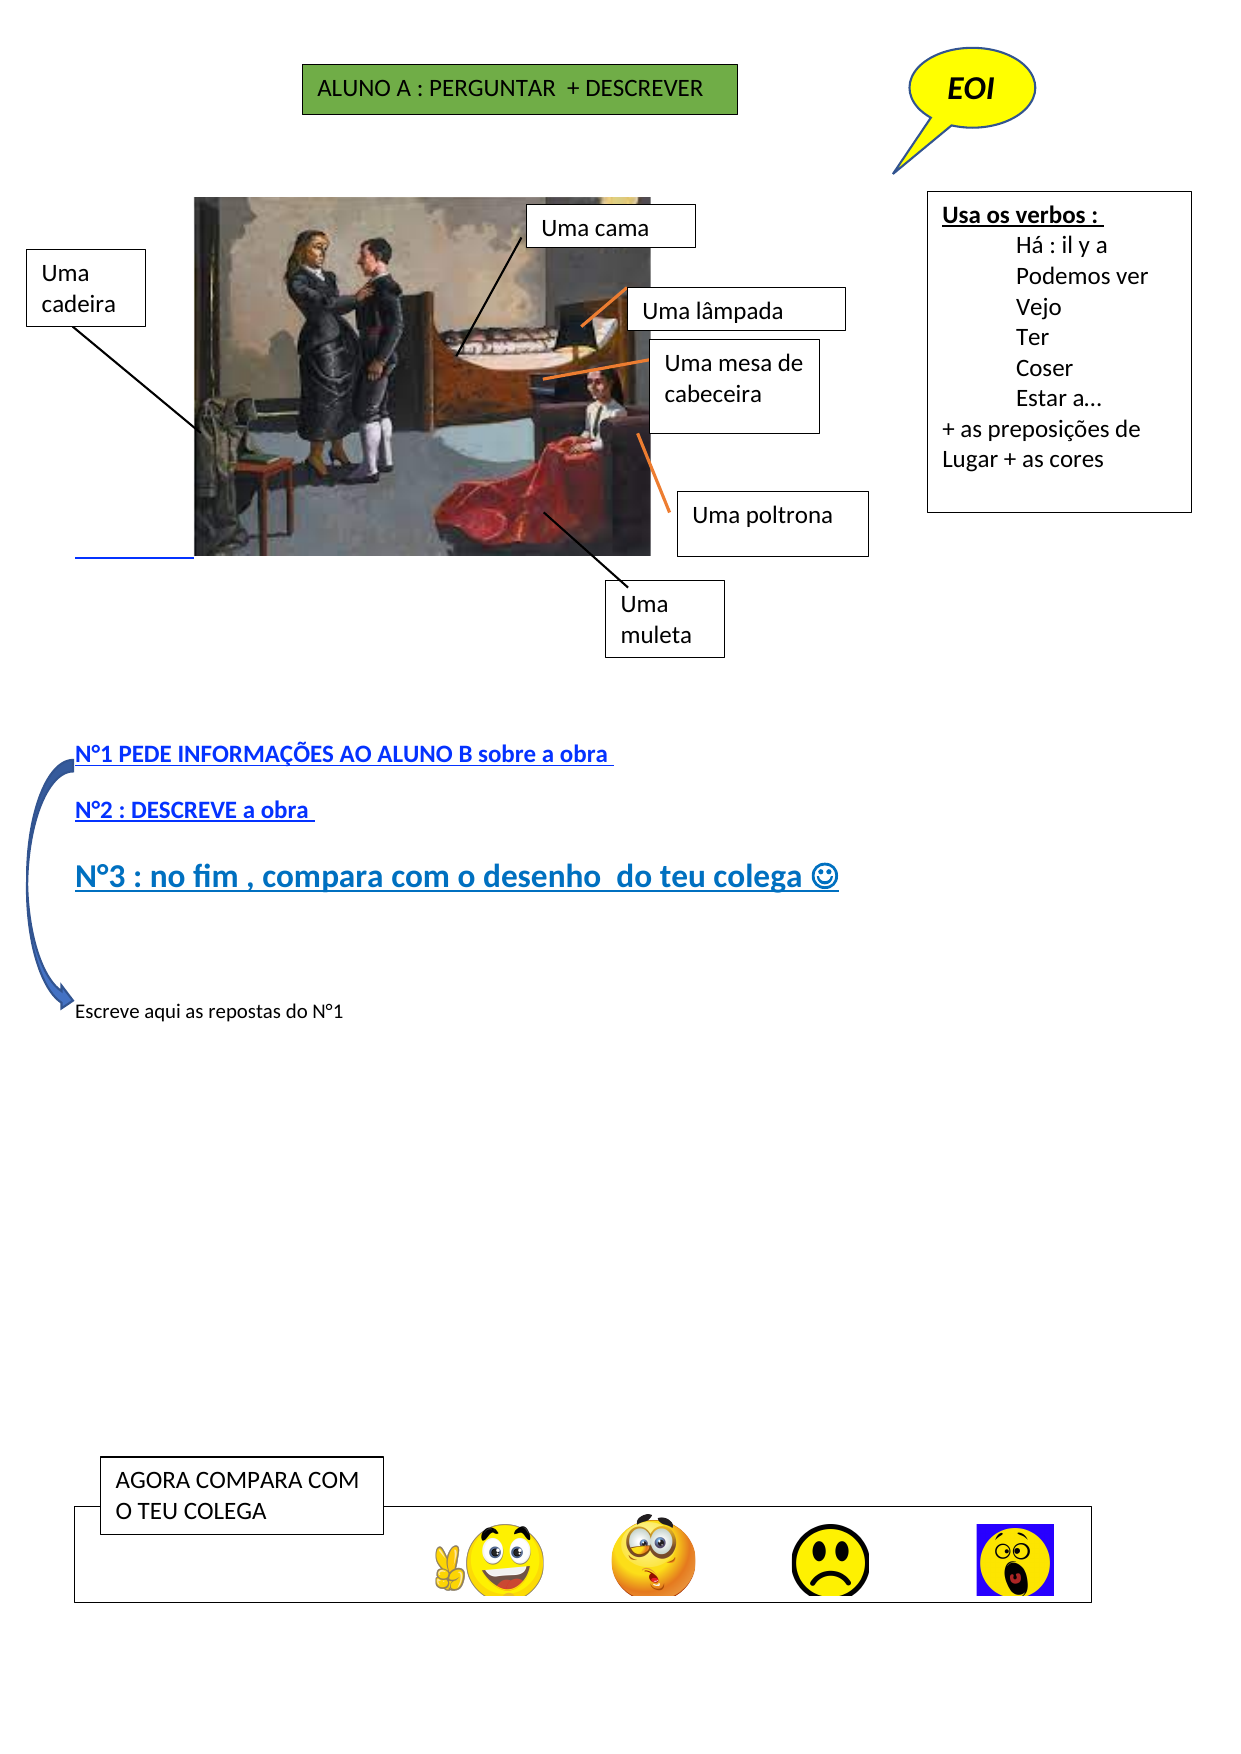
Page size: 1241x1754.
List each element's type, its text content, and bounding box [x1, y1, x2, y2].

text Escreve aqui as repostas do N°1 [75, 998, 1165, 1023]
text N°3 : no fim , compara com o desenho do teu colega [75, 856, 1165, 896]
picture [193, 197, 651, 556]
picture [611, 1514, 696, 1596]
text N°1 PEDE INFORMAÇÕES AO ALUNO B sobre a obra [75, 738, 1165, 769]
text N°2 : DESCREVE a obra [75, 794, 1165, 825]
picture [435, 1524, 544, 1596]
picture [976, 1524, 1054, 1596]
picture [791, 1524, 869, 1596]
